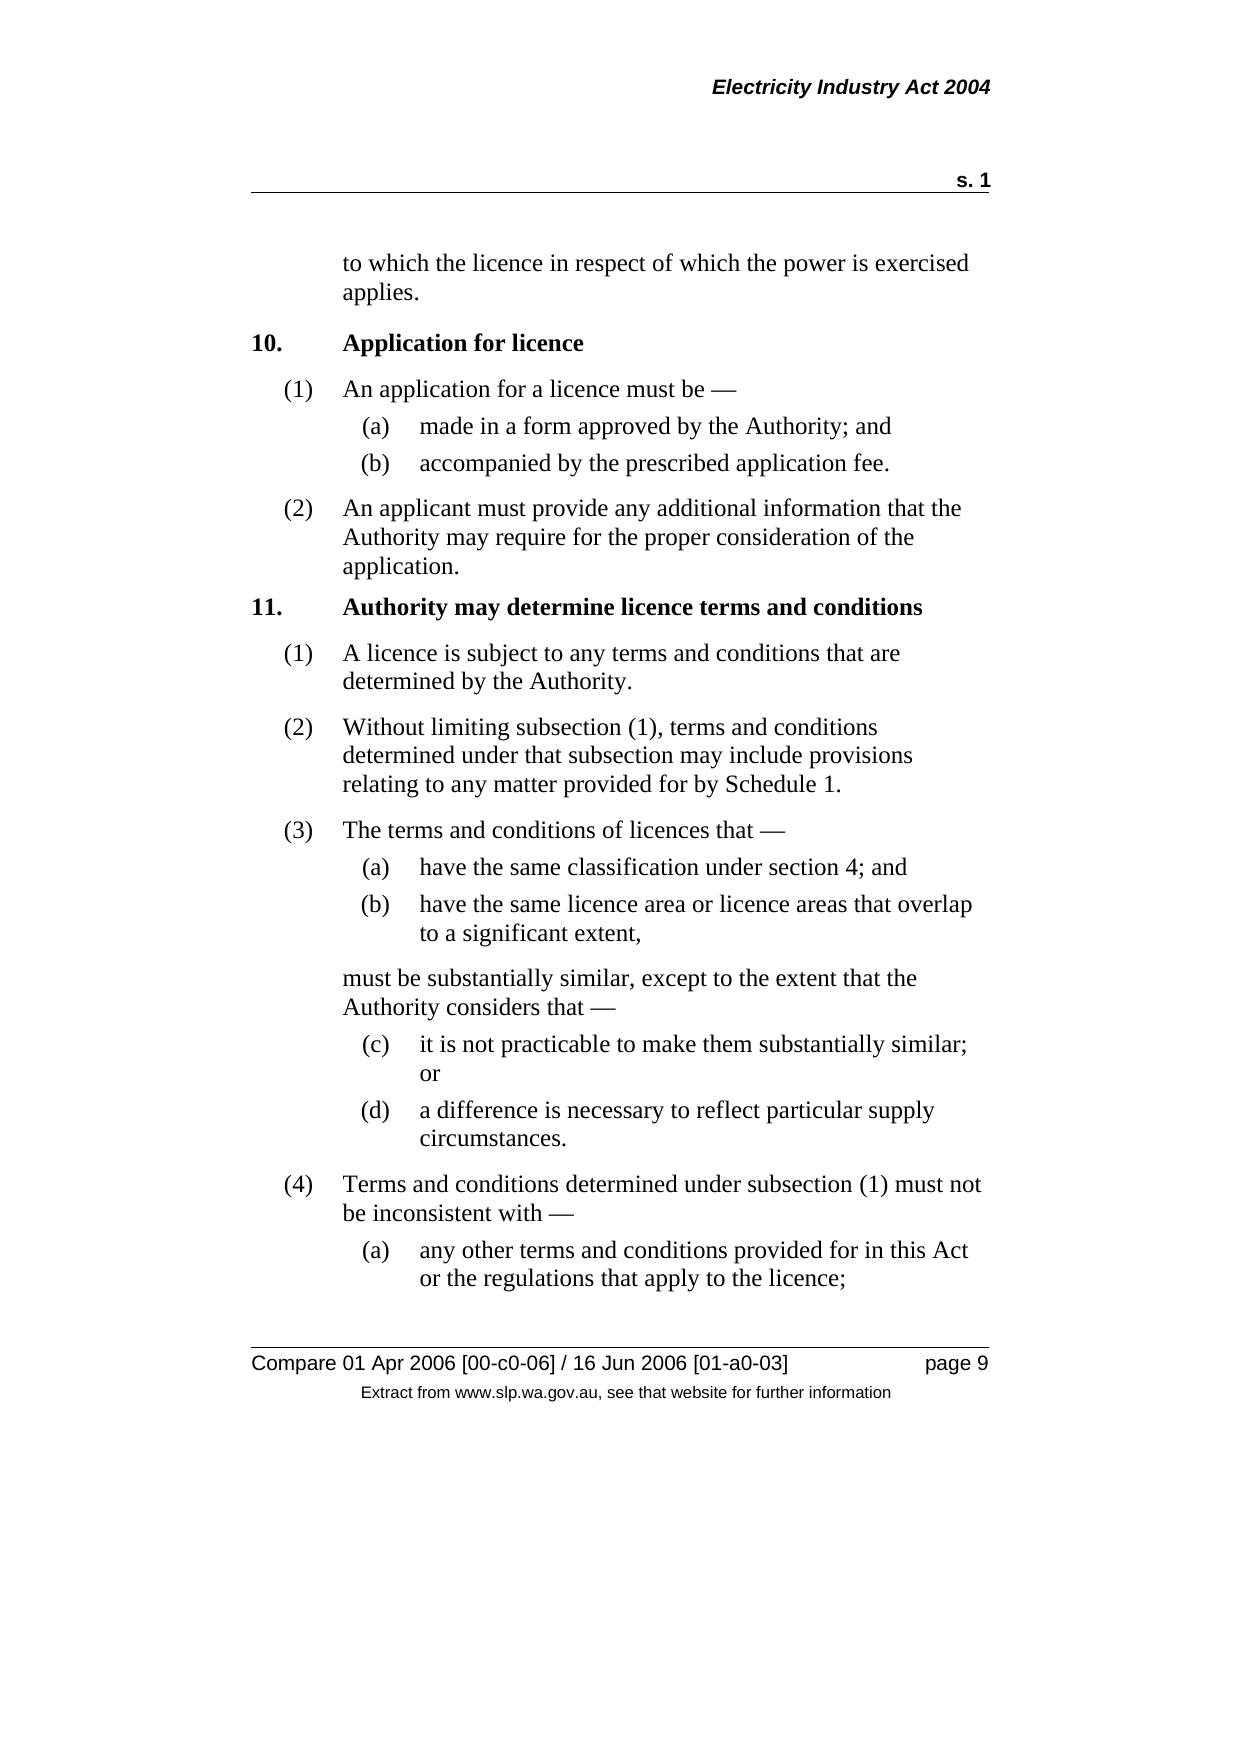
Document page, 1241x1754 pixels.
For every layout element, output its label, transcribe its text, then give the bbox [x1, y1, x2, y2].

text (a) made in a form approved by the Authority; and [251, 411, 989, 440]
subtitle 10. Application for licence [251, 328, 989, 357]
text (1) An application for a licence must be — [251, 374, 989, 403]
text (b) accompanied by the prescribed application fee. [251, 448, 989, 477]
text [251, 248, 989, 306]
text (d) a difference is necessary to reflect particular supply circumstances. [251, 1095, 989, 1152]
text (c) it is not practicable to make them substantially similar; or [251, 1029, 989, 1086]
text (2) Without limiting subsection (1), terms and conditions determined under that subsection may include provisions relating to any matter provided for by Schedule 1. [251, 712, 989, 798]
text (b) have the same licence area or licence areas that overlap to a significant extent, [251, 889, 989, 946]
text (a) any other terms and conditions provided for in this Act or the regulations that apply to the licence; [251, 1235, 989, 1292]
text (2) An applicant must provide any additional information that the Authority may require for the proper consideration of the application. [251, 493, 989, 580]
text (4) Terms and conditions determined under subsection (1) must not be inconsistent with — [251, 1169, 989, 1226]
text (1) A licence is subject to any terms and conditions that are determined by the Authority. [251, 638, 989, 695]
subtitle 11. Authority may determine licence terms and conditions [251, 592, 989, 621]
text (3) The terms and conditions of licences that — [251, 815, 989, 843]
text (a) have the same classification under section 4; and [251, 852, 989, 881]
text must be substantially similar, except to the extent that the Authority considers that — [251, 963, 989, 1021]
